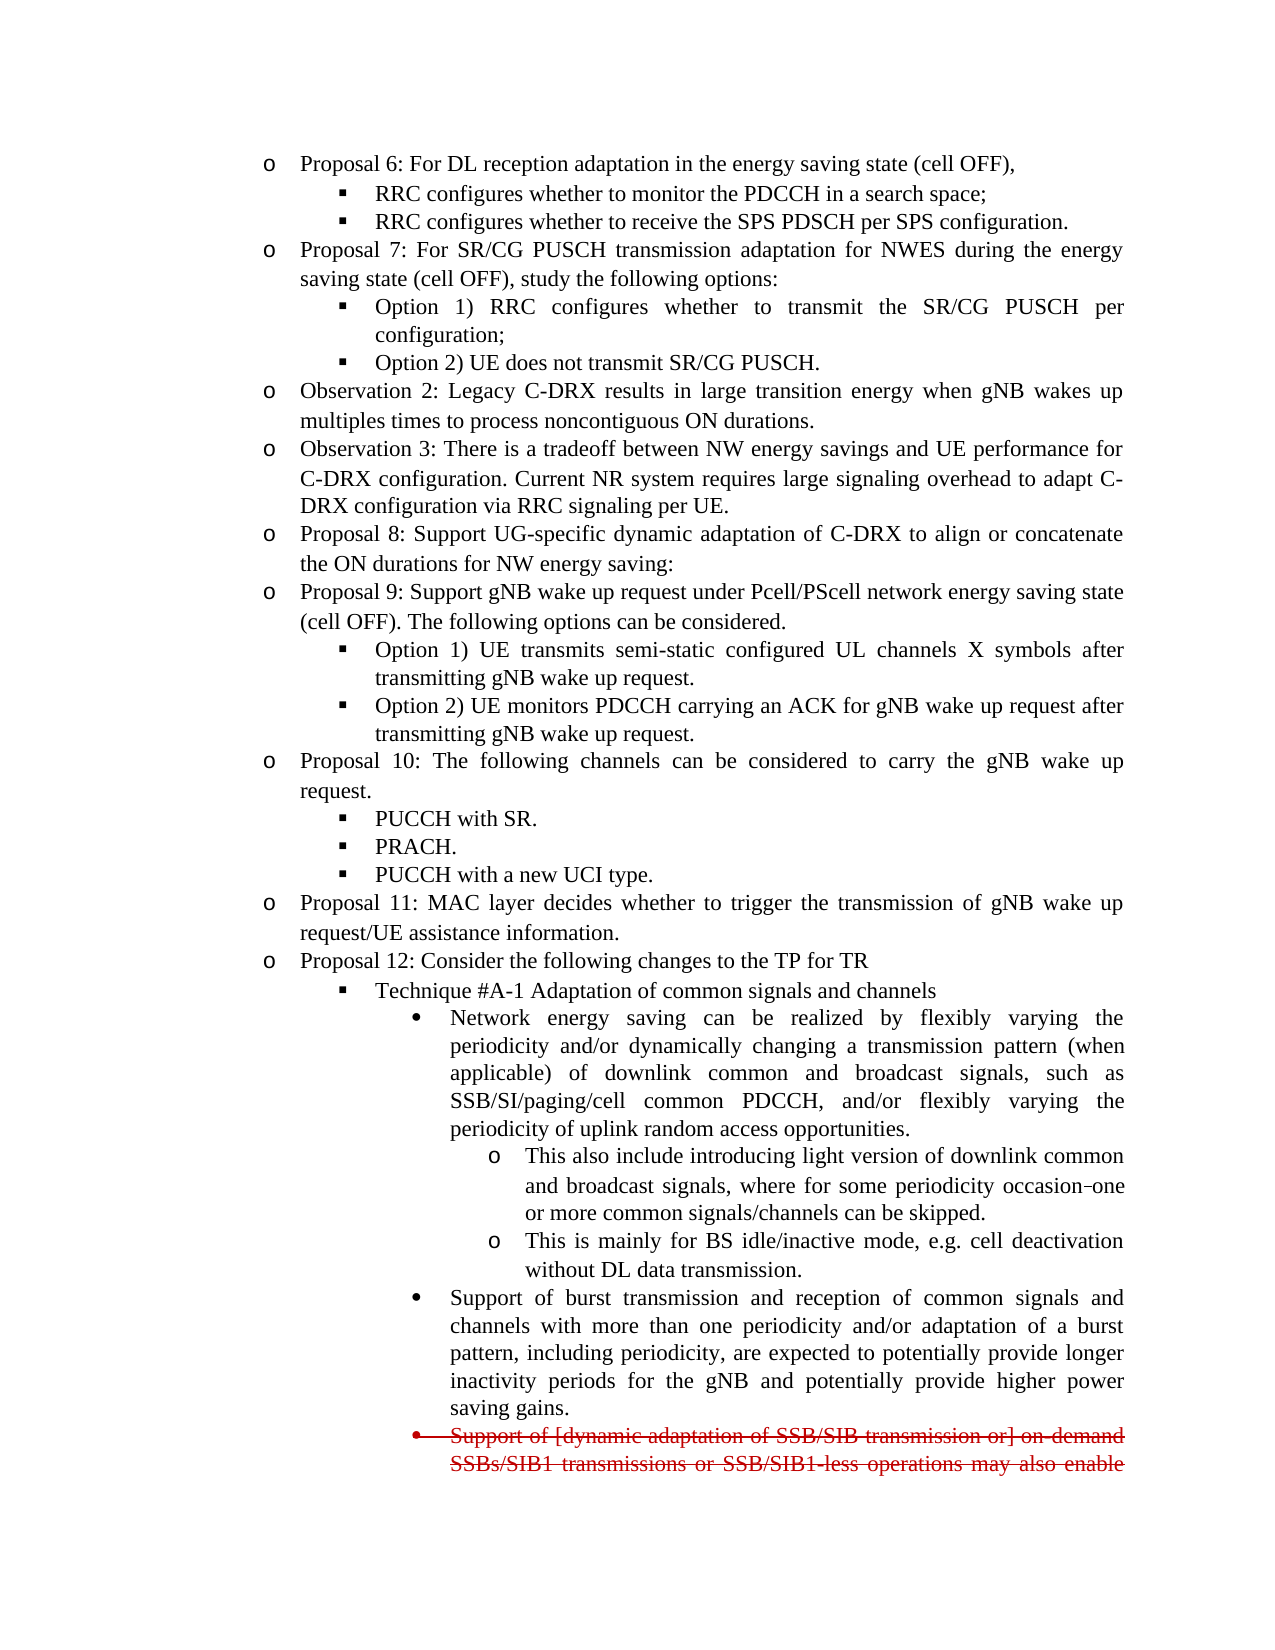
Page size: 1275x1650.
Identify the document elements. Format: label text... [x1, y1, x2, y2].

list Technique #A-1 Adaptation of common signals and channels [337, 977, 1125, 1003]
list Observation 3: There is a tradeoff between NW energy savings and UE performance for C-DRX configuration. Current NR system requires large signaling overhead to adapt C-DRX configuration via RRC signaling per UE. [262, 435, 1125, 519]
list Observation 2: Legacy C-DRX results in large transition energy when gNB wakes up multiples times to process noncontiguous ON durations. [262, 377, 1125, 433]
list This also include introducing light version of downlink common and broadcast signals, where for some periodicity occasion one or more common signals/channels can be skipped. [487, 1142, 1125, 1226]
list Proposal 6: For DL reception adaptation in the energy saving state (cell OFF), [262, 150, 1125, 178]
list Option 2) UE monitors PDCCH carrying an ACK for gNB wake up request after transmitting gNB wake up request. [337, 692, 1125, 746]
list Proposal 12: Consider the following changes to the TP for TR [262, 947, 1125, 975]
list Proposal 9: Support gNB wake up request under Pcell/PScell network energy saving state (cell OFF). The following options can be considered. [262, 578, 1125, 634]
list Proposal 7: For SR/CG PUSCH transmission adaptation for NWES during the energy saving state (cell OFF), study the following options: [262, 236, 1125, 292]
list Option 1) UE transmits semi-static configured UL channels X symbols after transmitting gNB wake up request. [337, 636, 1125, 690]
list Option 2) UE does not transmit SR/CG PUSCH. [337, 349, 1125, 376]
list PRACH. [337, 833, 1125, 859]
list PUCCH with SR. [337, 805, 1125, 832]
list Proposal 8: Support UG-specific dynamic adaptation of C-DRX to align or concatenate the ON durations for NW energy saving: [262, 521, 1125, 577]
list Proposal 11: MAC layer decides whether to trigger the transmission of gNB wake up request/UE assistance information. [262, 889, 1125, 945]
list Support of burst transmission and reception of common signals and channels with more than one periodicity and/or adaptation of a burst pattern, including periodicity, are expected to potentially provide longer inactivity periods for the gNB and potentially provide higher power saving gains. [412, 1284, 1125, 1421]
list PUCCH with a new UCI type. [337, 861, 1125, 887]
list This is mainly for BS idle/inactive mode, e.g. cell deactivation without DL data transmission. [487, 1227, 1125, 1283]
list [412, 1437, 1125, 1476]
list Option 1) RRC configures whether to transmit the SR/CG PUSCH per configuration; [337, 293, 1125, 348]
list Network energy saving can be realized by flexibly varying the periodicity and/or dynamically changing a transmission pattern (when applicable) of downlink common and broadcast signals, such as SSB/SI/paging/cell common PDCCH, and/or flexibly varying the periodicity of uplink random access opportunities. [412, 1004, 1125, 1141]
list RRC configures whether to receive the SPS PDSCH per SPS configuration. [337, 208, 1125, 234]
list RRC configures whether to monitor the PDCCH in a search space; [337, 180, 1125, 206]
list Proposal 10: The following channels can be considered to carry the gNB wake up request. [262, 748, 1125, 804]
